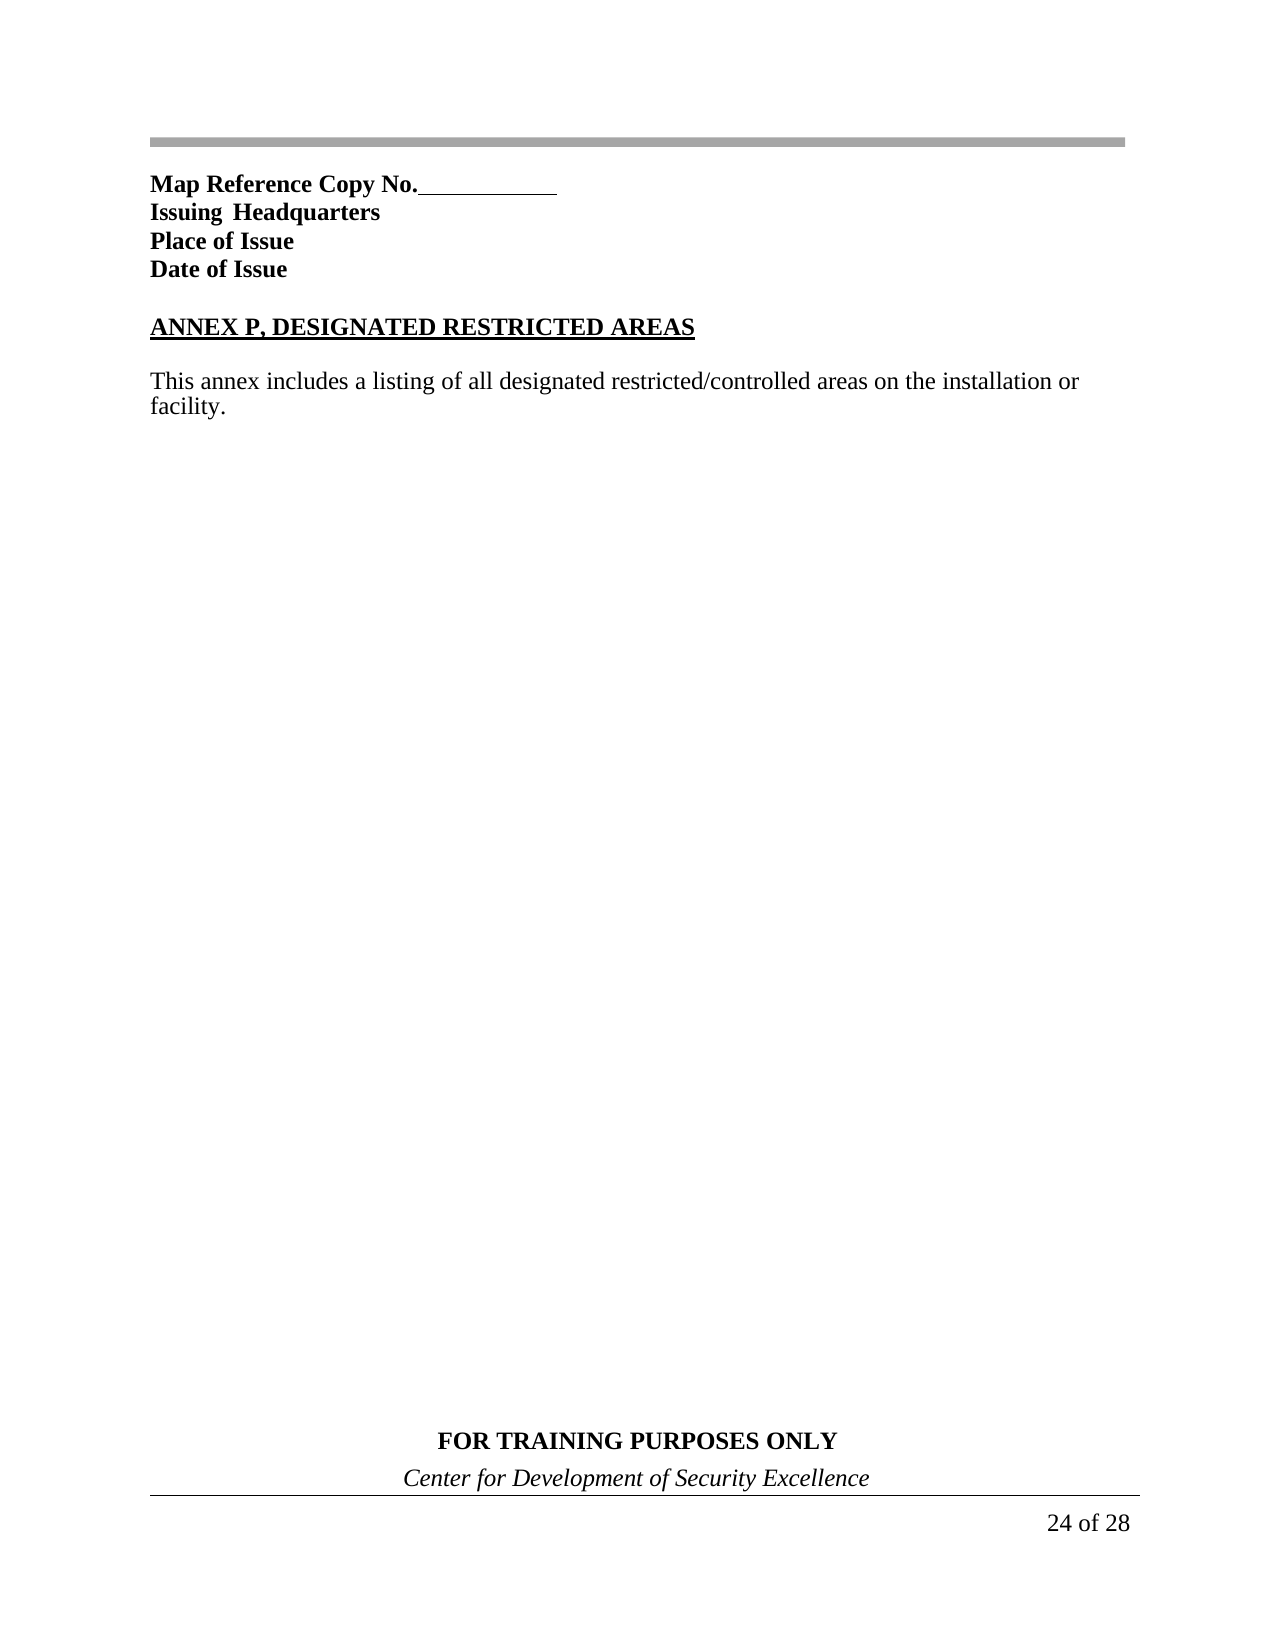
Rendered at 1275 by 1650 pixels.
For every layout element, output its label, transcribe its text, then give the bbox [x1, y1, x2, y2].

text ANNEX P, DESIGNATED RESTRICTED AREAS [150, 312, 1152, 341]
subtitle Map Reference Copy No. Issuing Headquarters [150, 170, 557, 226]
text Place of Issue Date of Issue [150, 226, 341, 283]
text This annex includes a listing of all designated restricted/controlled areas on the installation or facility. [150, 369, 1106, 419]
